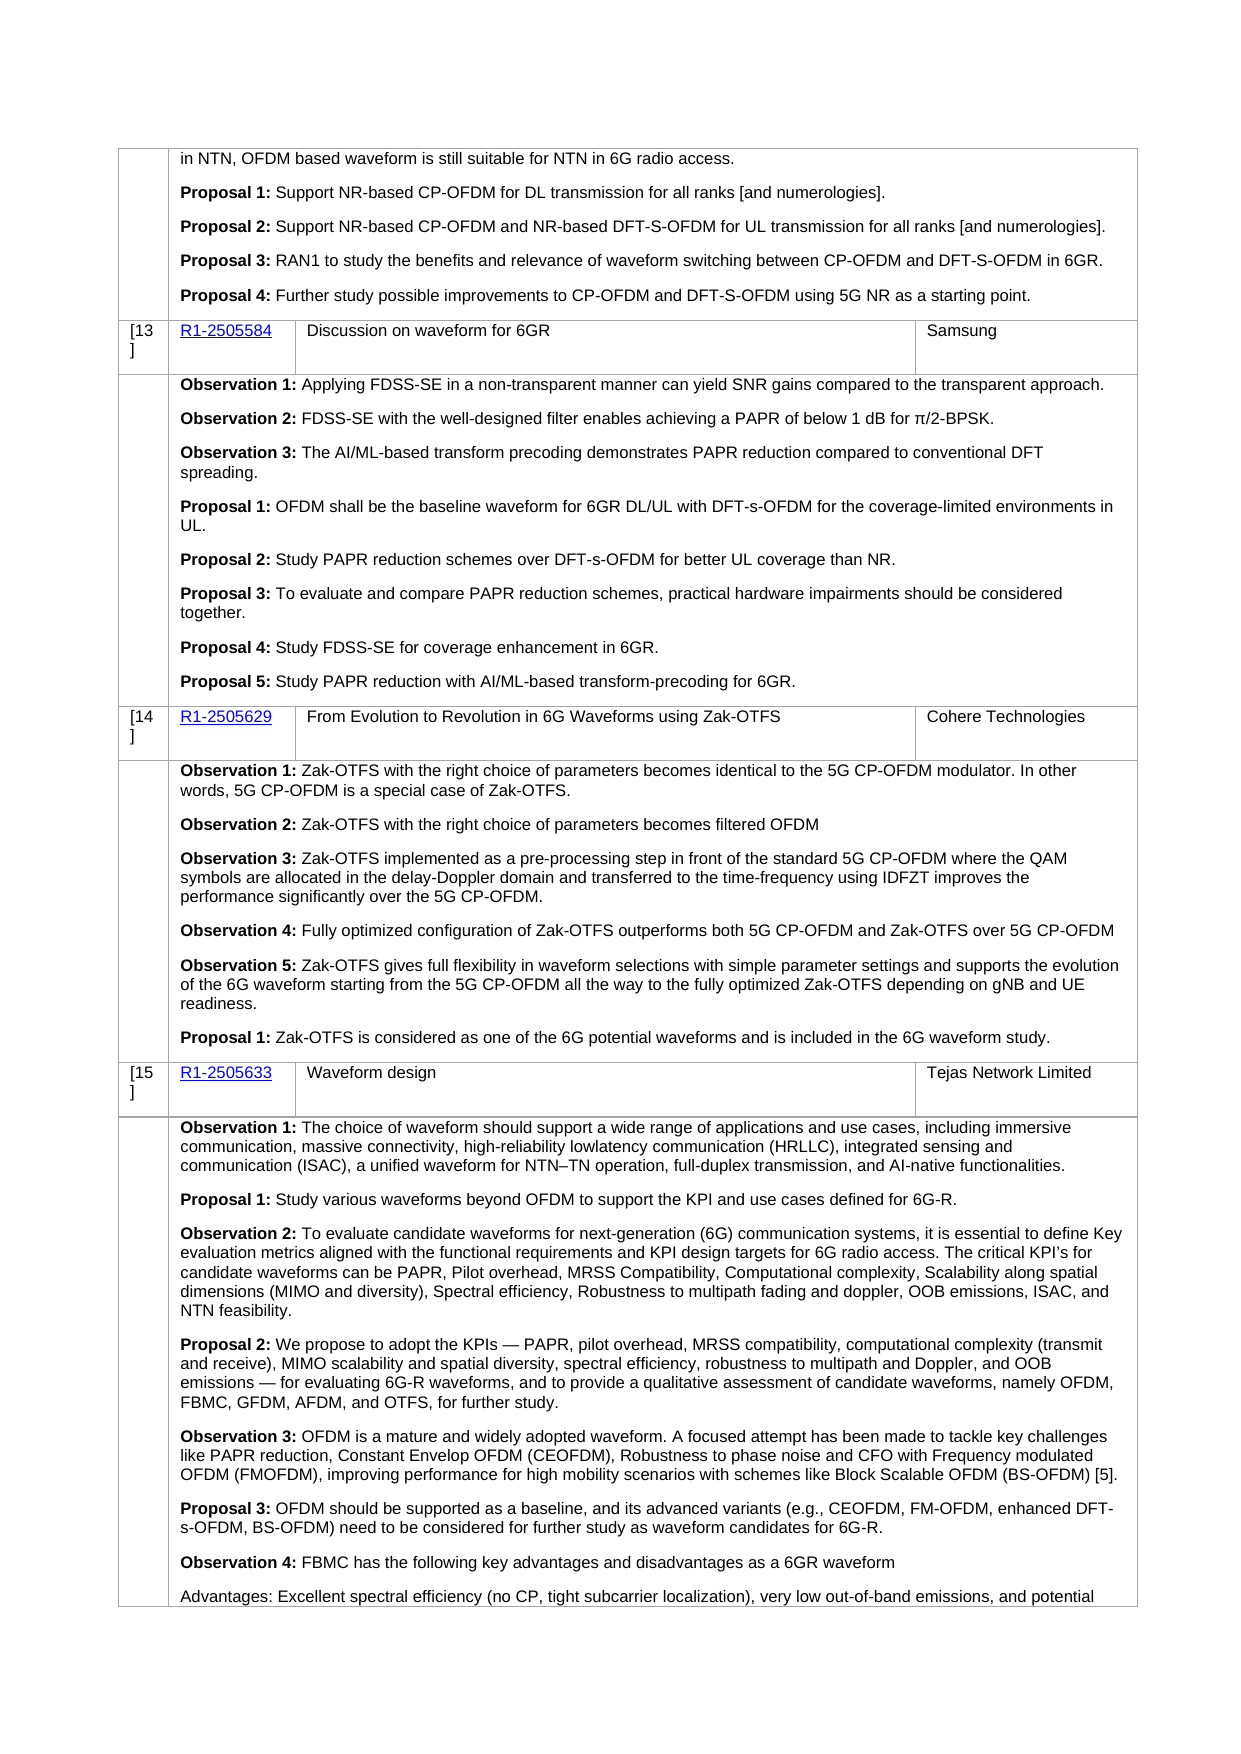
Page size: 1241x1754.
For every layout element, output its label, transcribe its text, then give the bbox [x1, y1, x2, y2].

table_cell R1-2505629 [169, 707, 295, 760]
table_cell R1-2505584 [169, 321, 295, 374]
table_cell Cohere Technologies [916, 707, 1137, 760]
table_cell [13] [119, 321, 168, 374]
table_cell [119, 149, 168, 319]
table_cell Samsung [916, 321, 1137, 374]
table_cell Observation 1: Zak-OTFS with the right choice of parameters becomes identical to the 5G CP-OFDM modulator. In other words, 5G CP-OFDM is a special case of Zak-OTFS. Observation 2: Zak-OTFS with the right choice of parameters becomes filtered OFDM Observation 3: Zak-OTFS implemented as a pre-processing step in front of the standard 5G CP-OFDM where the QAM symbols are allocated in the delay-Doppler domain and transferred to the time-frequency using IDFZT improves the performance significantly over the 5G CP-OFDM. Observation 4: Fully optimized configuration of Zak-OTFS outperforms both 5G CP-OFDM and Zak-OTFS over 5G CP-OFDM Observation 5: Zak-OTFS gives full flexibility in waveform selections with simple parameter settings and supports the evolution of the 6G waveform starting from the 5G CP-OFDM all the way to the fully optimized Zak-OTFS depending on gNB and UE readiness. Proposal 1: Zak-OTFS is considered as one of the 6G potential waveforms and is included in the 6G waveform study. [169, 761, 1137, 1062]
table_cell Waveform design [296, 1063, 915, 1116]
table_cell [119, 375, 168, 706]
table_cell [15] [119, 1063, 168, 1116]
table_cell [169, 149, 1137, 319]
table_cell Observation 1: Applying FDSS-SE in a non-transparent manner can yield SNR gains compared to the transparent approach. Observation 2: FDSS-SE with the well-designed filter enables achieving a PAPR of below 1 dB for π/2-BPSK. Observation 3: The AI/ML-based transform precoding demonstrates PAPR reduction compared to conventional DFT spreading. Proposal 1: OFDM shall be the baseline waveform for 6GR DL/UL with DFT-s-OFDM for the coverage-limited environments in UL. Proposal 2: Study PAPR reduction schemes over DFT-s-OFDM for better UL coverage than NR. Proposal 3: To evaluate and compare PAPR reduction schemes, practical hardware impairments should be considered together. Proposal 4: Study FDSS-SE for coverage enhancement in 6GR. Proposal 5: Study PAPR reduction with AI/ML-based transform-precoding for 6GR. [169, 375, 1137, 706]
table_cell R1-2505633 [169, 1063, 295, 1116]
table_cell Tejas Network Limited [916, 1063, 1137, 1116]
table_cell [14] [119, 707, 168, 760]
table_cell From Evolution to Revolution in 6G Waveforms using Zak-OTFS [296, 707, 915, 760]
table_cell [169, 1118, 1137, 1606]
table_cell [119, 1118, 168, 1606]
table_cell Discussion on waveform for 6GR [296, 321, 915, 374]
table_cell [119, 761, 168, 1062]
